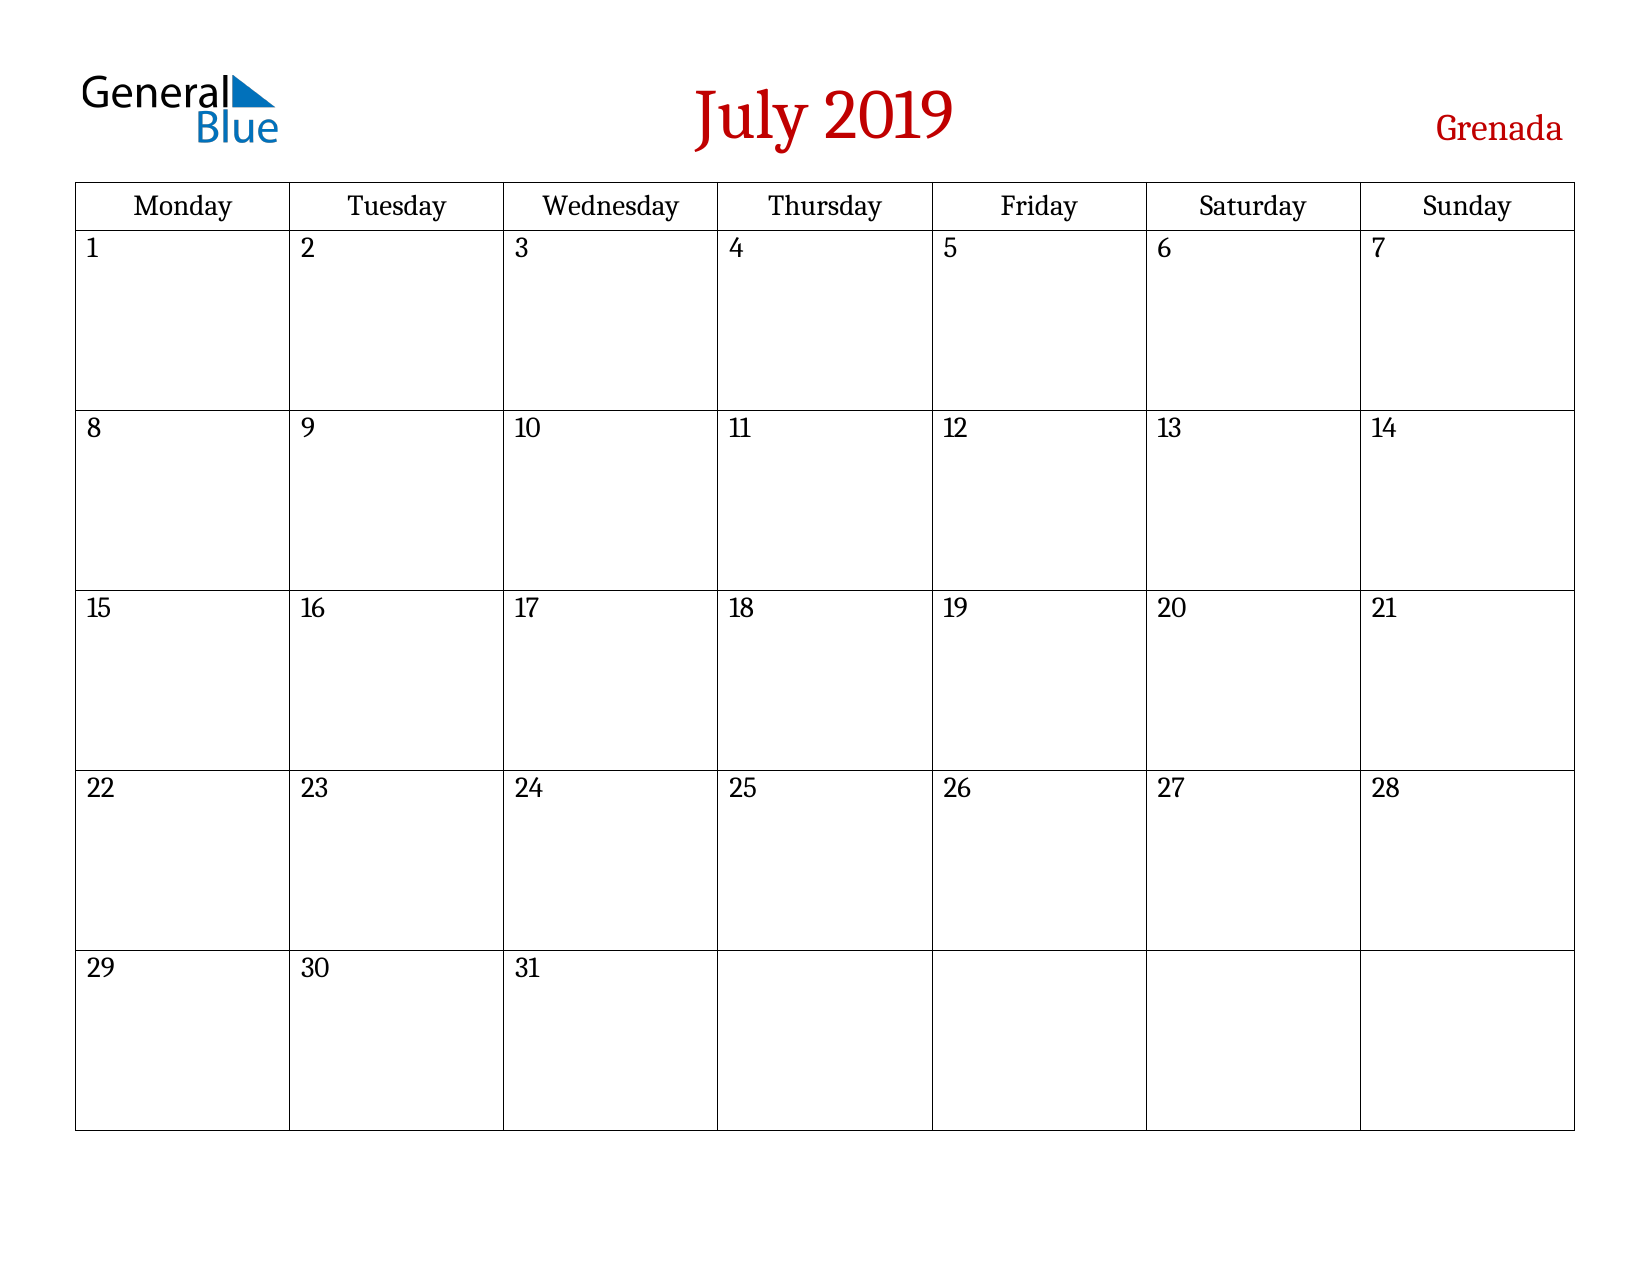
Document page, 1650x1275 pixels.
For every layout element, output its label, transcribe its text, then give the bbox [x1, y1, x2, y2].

table_cell [290, 625, 503, 770]
table_cell 2 [290, 231, 503, 264]
table_cell 24 [504, 771, 717, 805]
table_cell 16 [290, 591, 503, 625]
table_cell [76, 805, 289, 950]
table_cell 19 [933, 591, 1146, 625]
table_cell [504, 265, 717, 410]
table_cell 29 [76, 951, 289, 985]
table_cell [933, 951, 1146, 985]
table_cell [1361, 625, 1574, 770]
table_cell 12 [933, 411, 1146, 444]
table_cell 21 [1361, 591, 1574, 625]
table_cell [718, 951, 932, 985]
table_cell 1 [76, 231, 289, 264]
table_cell 23 [290, 771, 503, 805]
table_cell 26 [933, 771, 1146, 805]
table_cell [933, 985, 1146, 1130]
table_cell [1361, 265, 1574, 410]
table_cell 6 [1147, 231, 1360, 264]
table_cell [933, 805, 1146, 950]
table_cell 14 [1361, 411, 1574, 444]
table_cell [290, 445, 503, 590]
table_header July 2019 [504, 75, 1146, 182]
table_cell 7 [1361, 231, 1574, 264]
table_cell 10 [504, 411, 717, 444]
table_cell [933, 625, 1146, 770]
table_header [76, 75, 503, 182]
table_cell [1147, 951, 1360, 985]
table_cell 18 [718, 591, 932, 625]
table_cell [718, 985, 932, 1130]
table_cell [718, 265, 932, 410]
table_cell [504, 625, 717, 770]
table_cell [504, 985, 717, 1130]
table_cell 5 [933, 231, 1146, 264]
table_cell 3 [504, 231, 717, 264]
table_cell Thursday [718, 183, 932, 230]
table_cell 8 [76, 411, 289, 444]
table_cell [718, 625, 932, 770]
table_cell 31 [504, 951, 717, 985]
table_cell [1147, 985, 1360, 1130]
table_cell Sunday [1361, 183, 1574, 230]
table_cell [1361, 445, 1574, 590]
table_cell 20 [1147, 591, 1360, 625]
table_cell Monday [76, 183, 289, 230]
table_cell 13 [1147, 411, 1360, 444]
table_cell 28 [1361, 771, 1574, 805]
table_cell [933, 265, 1146, 410]
table_cell [1147, 445, 1360, 590]
table_cell [1361, 951, 1574, 985]
table_cell Saturday [1147, 183, 1360, 230]
table_cell [76, 445, 289, 590]
table_cell Wednesday [504, 183, 717, 230]
table_cell 22 [76, 771, 289, 805]
table_cell 15 [76, 591, 289, 625]
table_cell 9 [290, 411, 503, 444]
table_cell [504, 805, 717, 950]
table_cell [290, 805, 503, 950]
table_cell [76, 265, 289, 410]
table_cell [76, 625, 289, 770]
table_cell [1147, 625, 1360, 770]
table_cell Friday [933, 183, 1146, 230]
table_cell 27 [1147, 771, 1360, 805]
table_cell [76, 985, 289, 1130]
table_cell 17 [504, 591, 717, 625]
table_cell [504, 445, 717, 590]
table_cell [1147, 265, 1360, 410]
picture [82, 75, 278, 143]
table_cell Tuesday [290, 183, 503, 230]
table_cell 4 [718, 231, 932, 264]
table_cell [290, 985, 503, 1130]
table_cell [718, 445, 932, 590]
table_cell [933, 445, 1146, 590]
table_cell [718, 805, 932, 950]
table_cell [1361, 805, 1574, 950]
table_cell [290, 265, 503, 410]
table_header Grenada [1146, 75, 1574, 182]
table_cell 11 [718, 411, 932, 444]
table_cell 25 [718, 771, 932, 805]
table_cell 30 [290, 951, 503, 985]
table_cell [1147, 805, 1360, 950]
table_cell [1361, 985, 1574, 1130]
